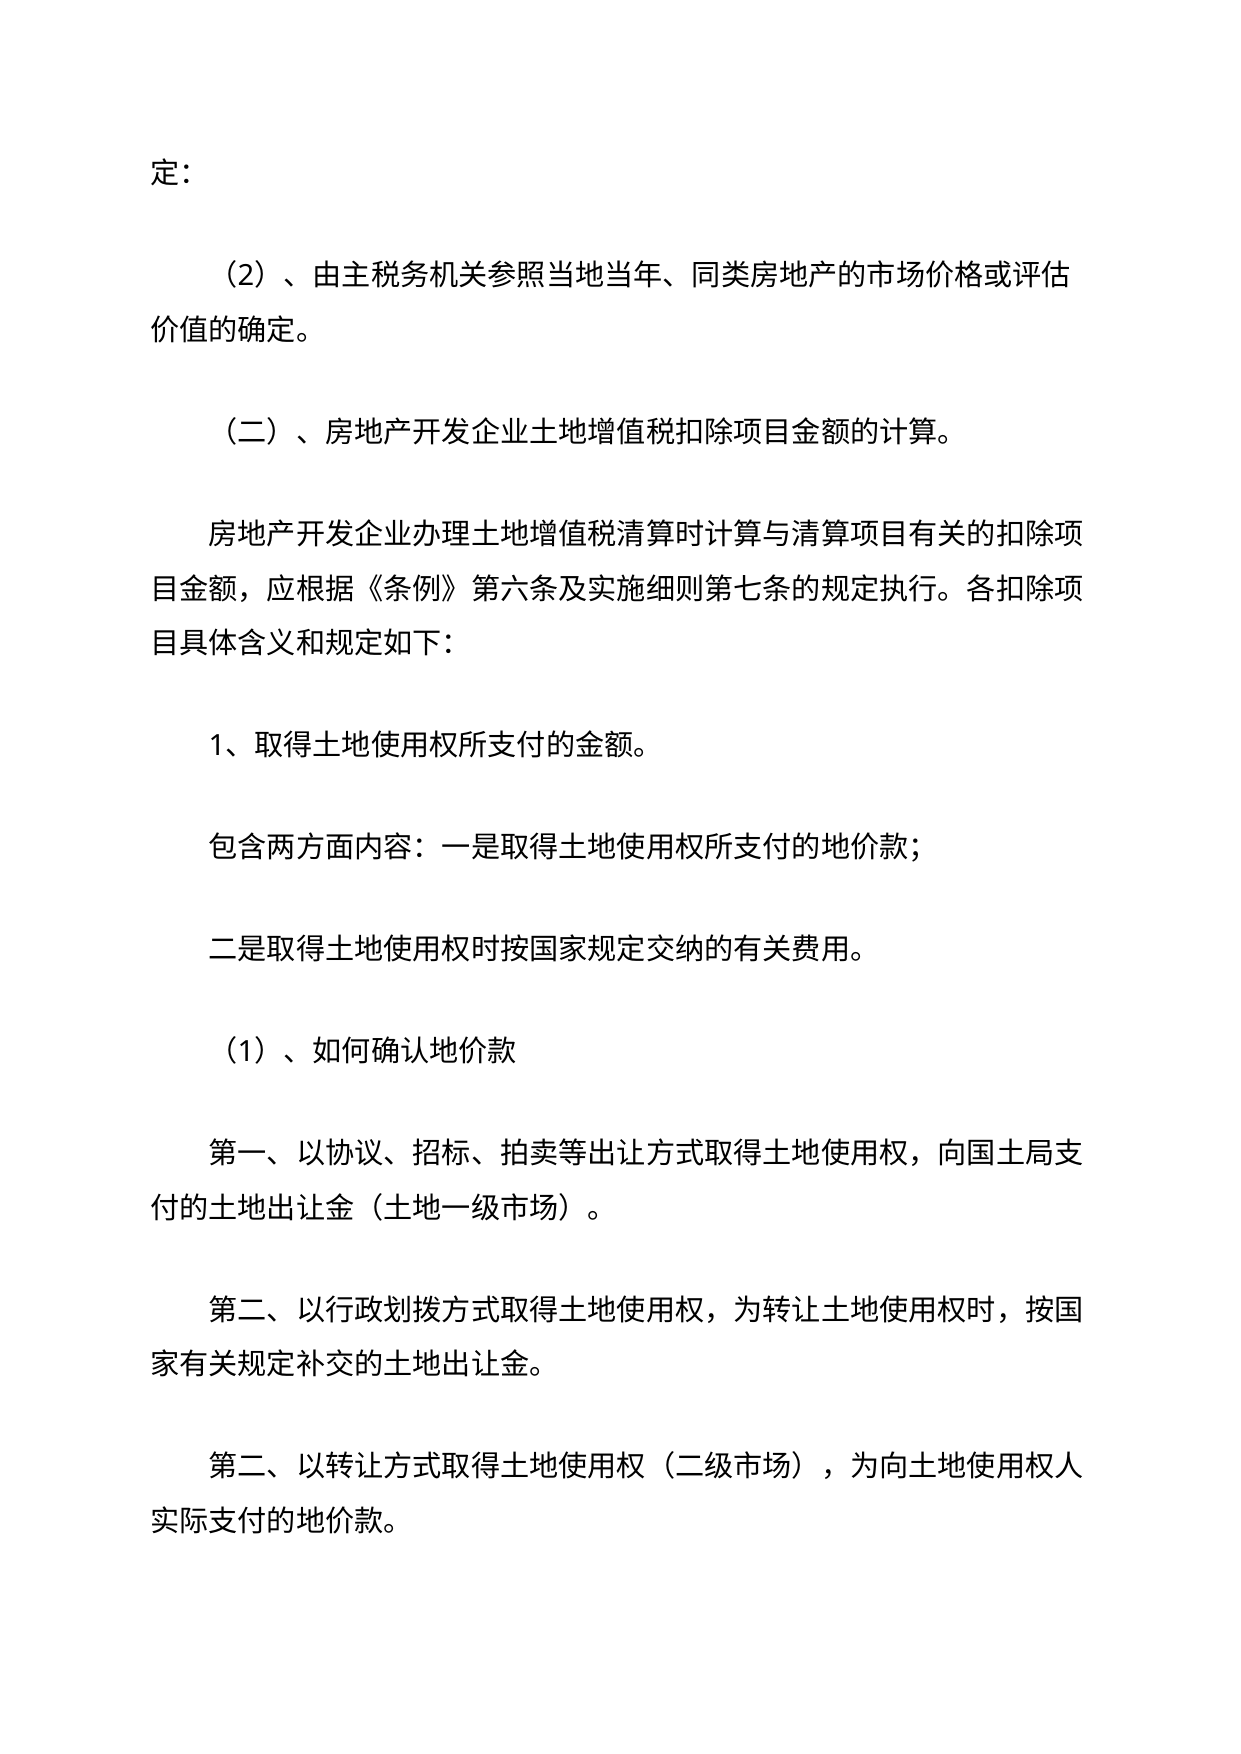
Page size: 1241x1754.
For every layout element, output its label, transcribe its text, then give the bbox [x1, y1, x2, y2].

text 房地产开发企业办理土地增值税清算时计算与清算项目有关的扣除项目金额，应根据《条例》第六条及实施细则第七条的规定执行。各扣除项目具体含义和规定如下： [150, 510, 1090, 662]
text （1）、如何确认地价款 [150, 1027, 1090, 1070]
text 第一、以协议、招标、拍卖等出让方式取得土地使用权，向国土局支付的土地出让金（土地一级市场）。 [150, 1129, 1090, 1227]
text 二是取得土地使用权时按国家规定交纳的有关费用。 [150, 926, 1090, 968]
text 第二、以行政划拨方式取得土地使用权，为转让土地使用权时，按国家有关规定补交的土地出让金。 [150, 1286, 1090, 1383]
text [150, 150, 1090, 192]
text （二）、房地产开发企业土地增值税扣除项目金额的计算。 [150, 408, 1090, 451]
text 包含两方面内容：一是取得土地使用权所支付的地价款； [150, 824, 1090, 866]
text 1、取得土地使用权所支付的金额。 [150, 722, 1090, 764]
text 第二、以转让方式取得土地使用权（二级市场），为向土地使用权人实际支付的地价款。 [150, 1443, 1090, 1540]
text （2）、由主税务机关参照当地当年、同类房地产的市场价格或评估价值的确定。 [150, 252, 1090, 349]
